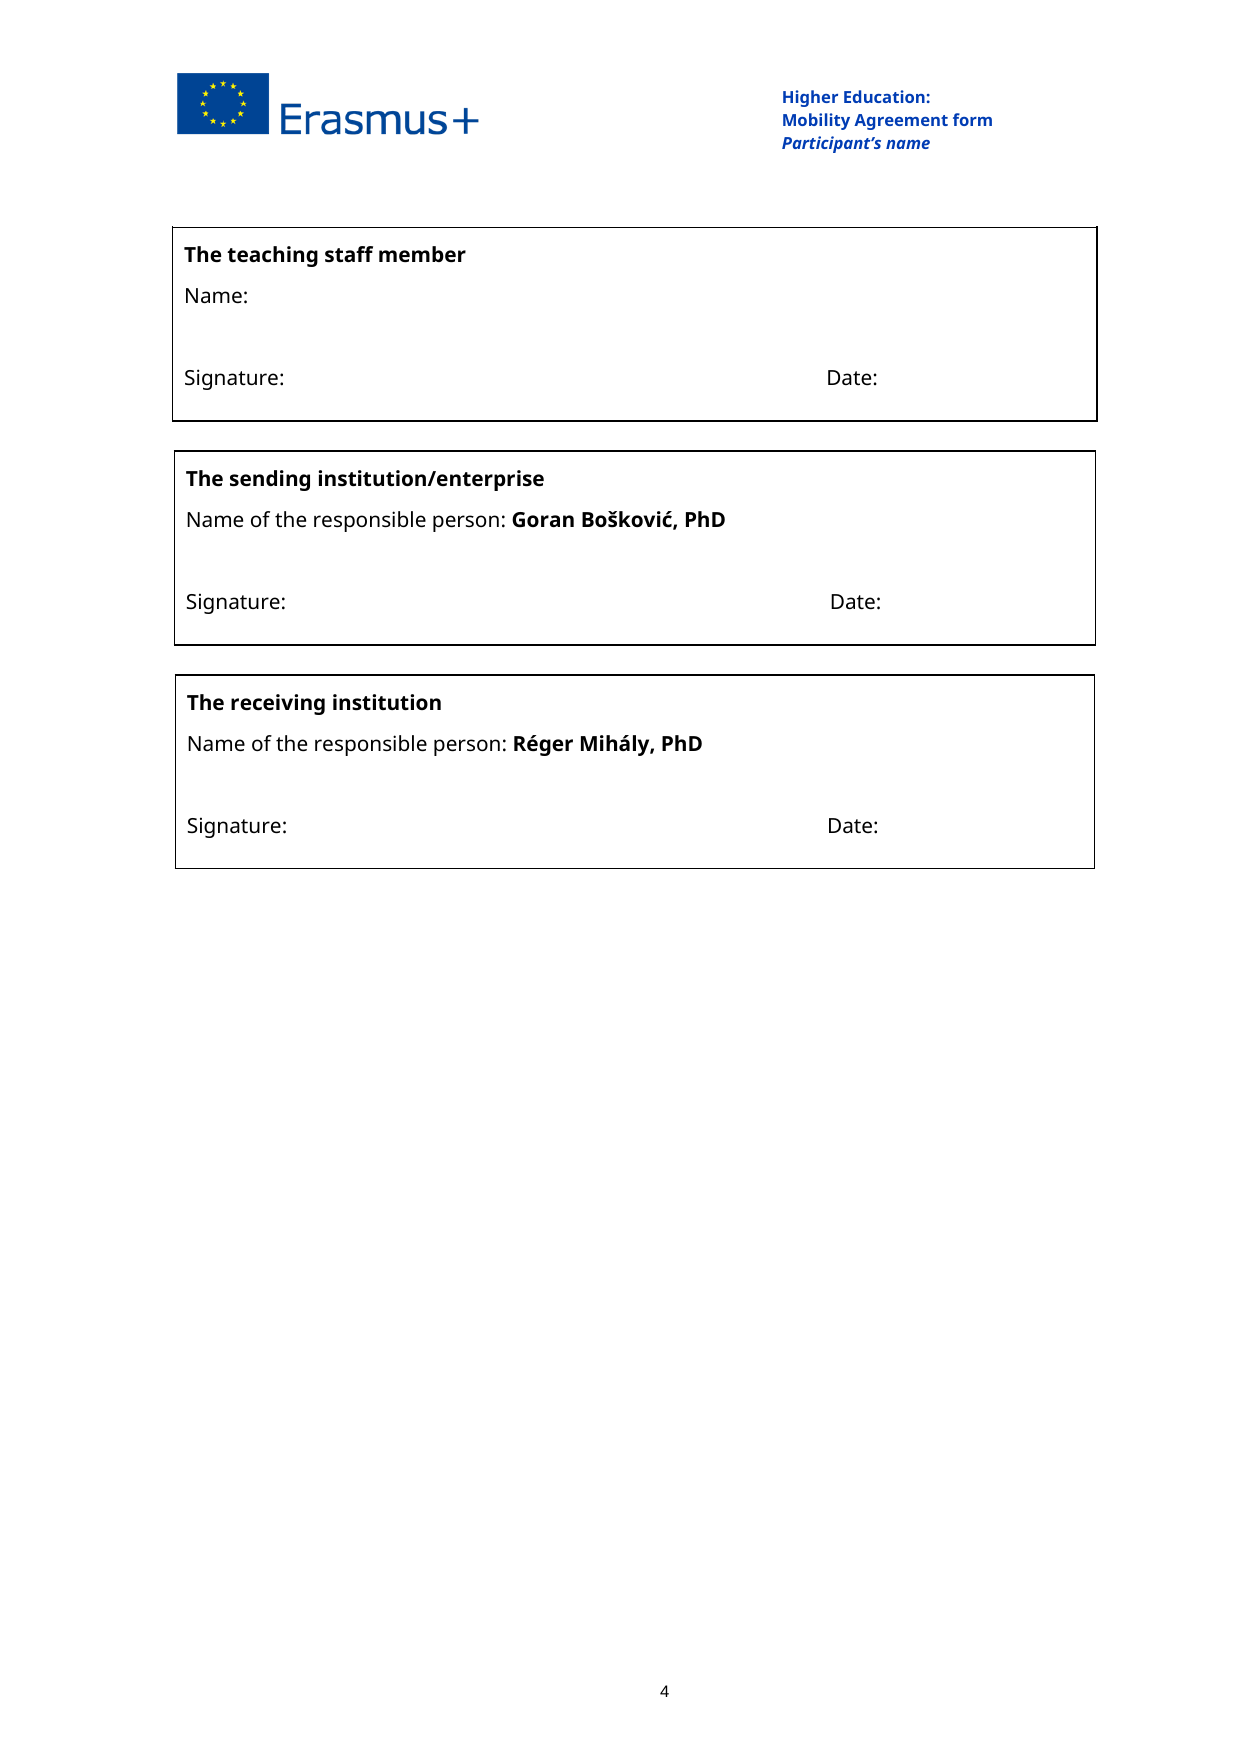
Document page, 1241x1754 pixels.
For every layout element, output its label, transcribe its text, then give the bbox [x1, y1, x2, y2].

table_header The receiving institution Name of the responsible person: Réger Mihály, PhD Signature: Date: [176, 676, 1094, 868]
picture [177, 73, 479, 135]
table_header The sending institution/enterprise Name of the responsible person: Goran Bošković, PhD Signature: Date: [175, 452, 1095, 644]
table_header The teaching staff member Name: Signature: Date: [173, 228, 1096, 420]
